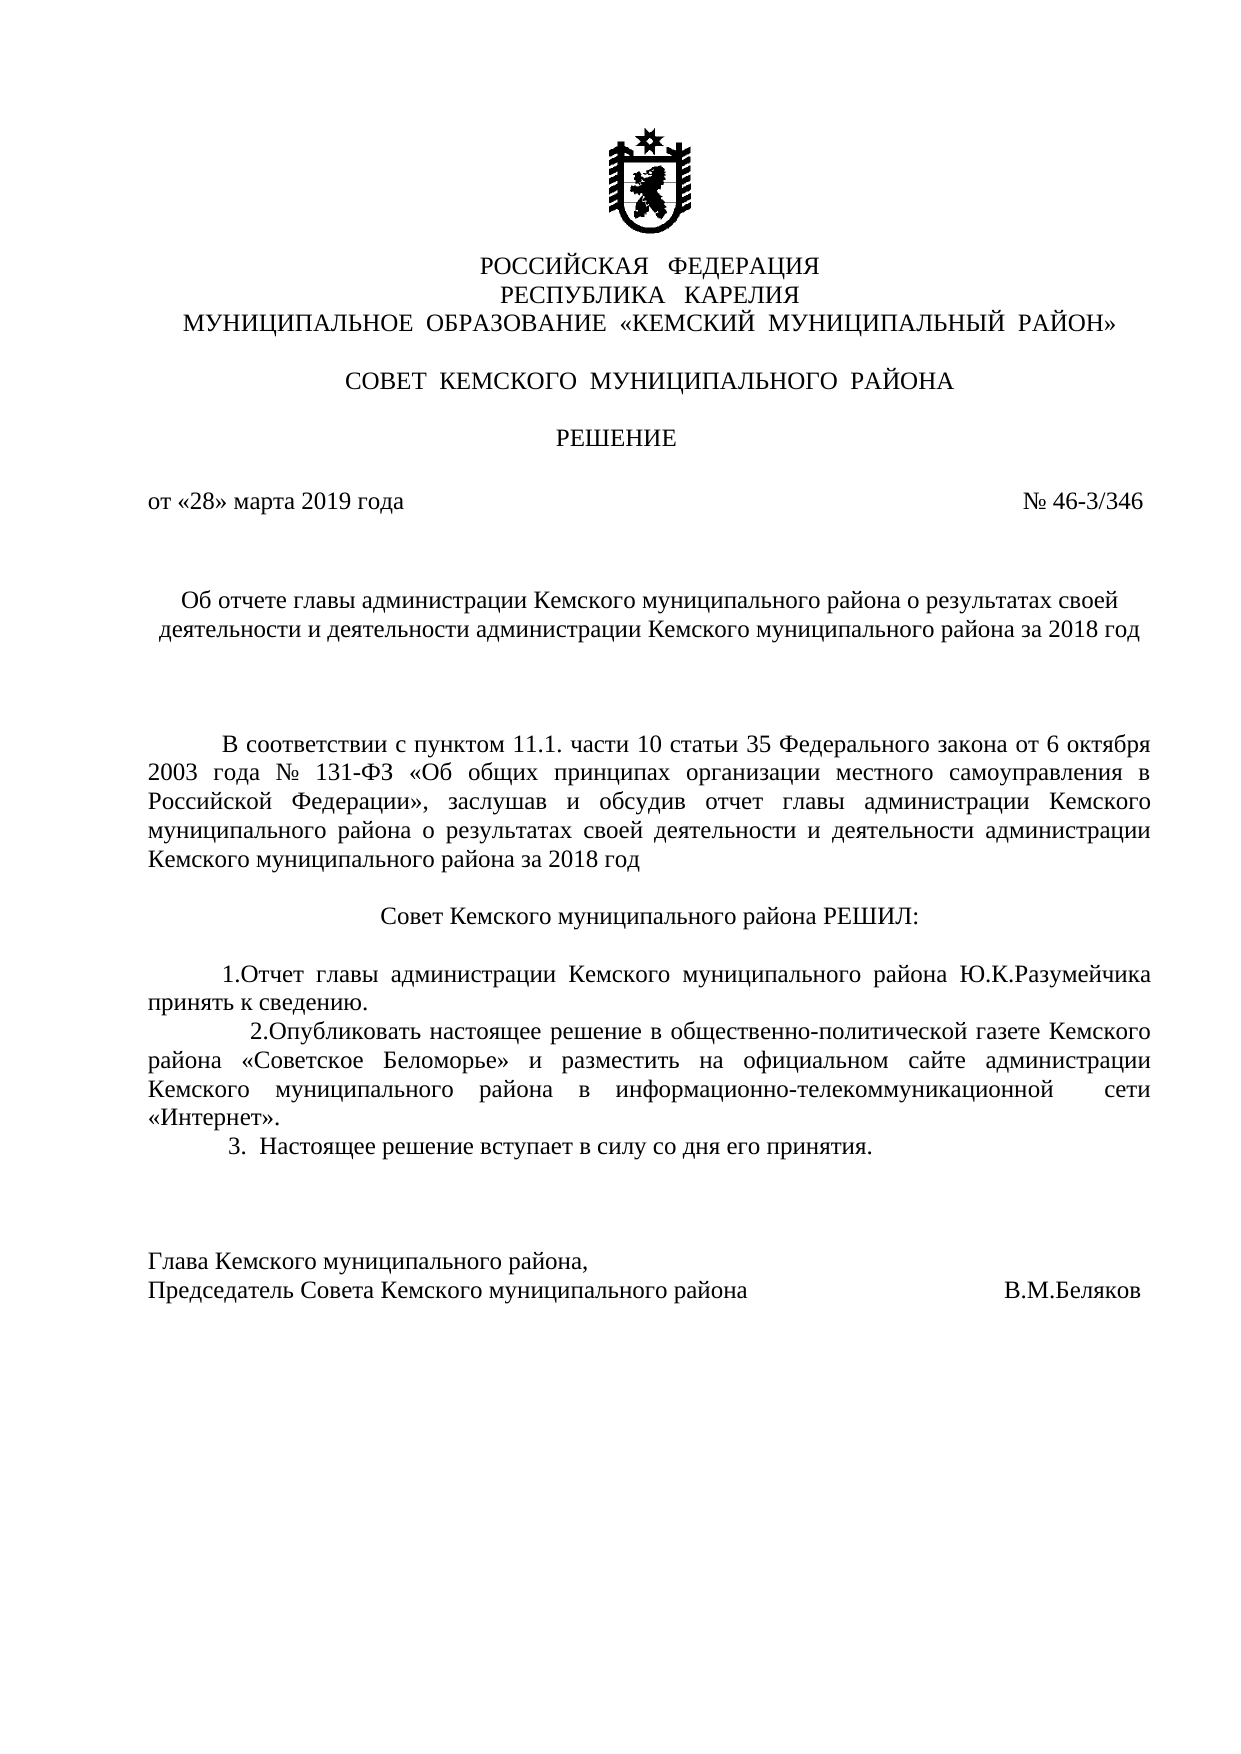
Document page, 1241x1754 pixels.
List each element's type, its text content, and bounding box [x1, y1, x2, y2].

text Председатель Совета Кемского муниципального района В.М.Беляков [148, 1275, 1152, 1332]
text РЕШЕНИЕ [148, 423, 1152, 452]
text 3. Настоящее решение вступает в силу со дня его принятия. [148, 1131, 1152, 1160]
text МУНИЦИПАЛЬНОЕ ОБРАЗОВАНИЕ «КЕМСКИЙ МУНИЦИПАЛЬНЫЙ РАЙОН» [148, 308, 1152, 337]
text РЕСПУБЛИКА КАРЕЛИЯ [148, 280, 1152, 308]
text Об отчете главы администрации Кемского муниципального района о результатах своей деятельности и деятельности администрации Кемского муниципального района за 2018 год [148, 585, 1152, 642]
text СОВЕТ КЕМСКОГО МУНИЦИПАЛЬНОГО РАЙОНА [148, 366, 1152, 395]
text Совет Кемского муниципального района РЕШИЛ: [148, 901, 1152, 930]
text от «28» марта 2019 года № 46-3/346 [148, 486, 1152, 514]
text 1.Отчет главы администрации Кемского муниципального района Ю.К.Разумейчика принять к сведению. [148, 959, 1152, 1016]
text РОССИЙСКАЯ ФЕДЕРАЦИЯ [148, 251, 1152, 280]
text Глава Кемского муниципального района, [148, 1246, 1152, 1275]
text В соответствии с пунктом 11.1. части 10 статьи 35 Федерального закона от 6 октября 2003 года № 131-ФЗ «Об общих принципах организации местного самоуправления в Российской Федерации», заслушав и обсудив отчет главы администрации Кемского муниципального района о результатах своей деятельности и деятельности администрации Кемского муниципального района за 2018 год [148, 729, 1152, 872]
text 2.Опубликовать настоящее решение в общественно-политической газете Кемского района «Советское Беломорье» и разместить на официальном сайте администрации Кемского муниципального района в информационно-телекоммуникационной сети «Интернет». [148, 1016, 1152, 1131]
